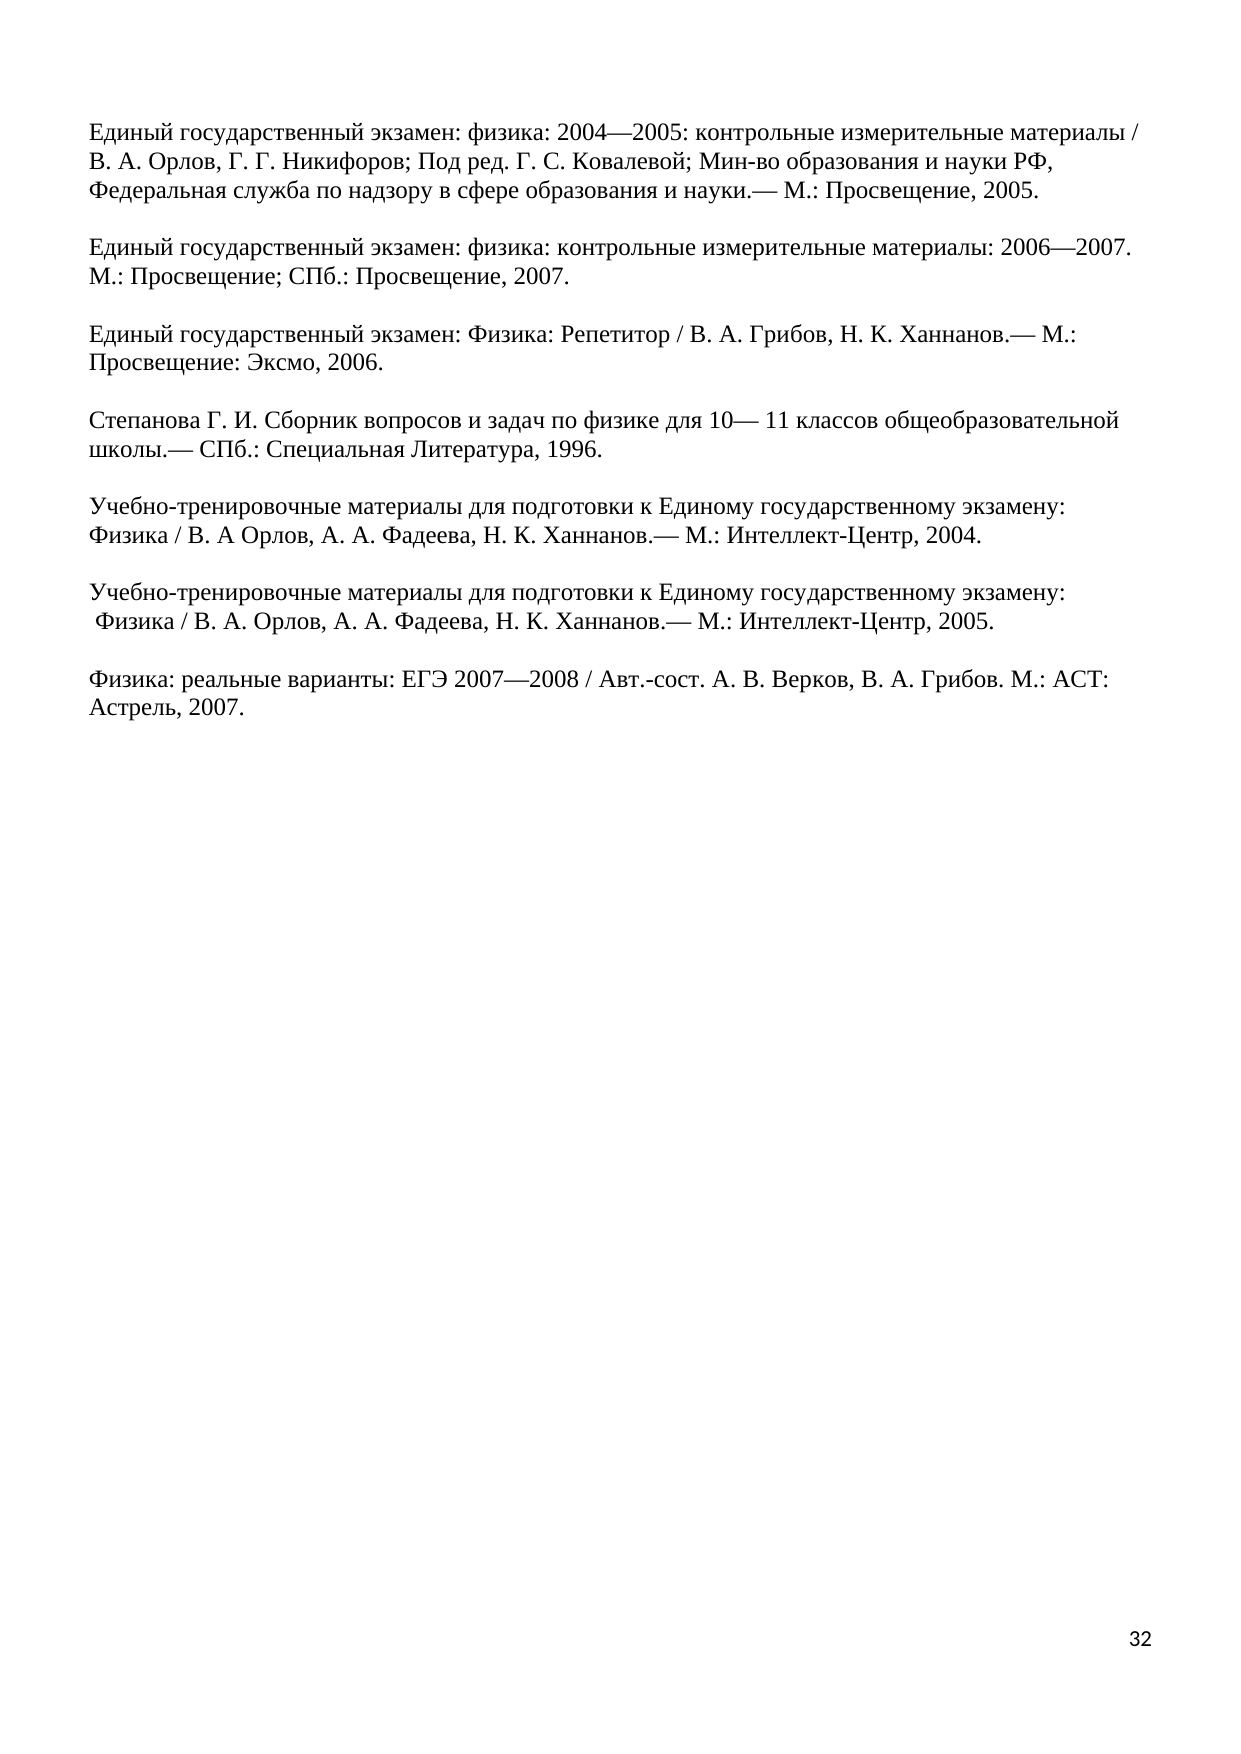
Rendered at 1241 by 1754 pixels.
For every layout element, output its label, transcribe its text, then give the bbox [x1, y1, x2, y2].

text Физика / В. А. Орлов, А. А. Фадеева, Н. К. Ханнанов.— М.: Интеллект-Центр, 2005. [88, 606, 1152, 635]
text Единый государственный экзамен: физика: 2004—2005: контрольные измерительные материалы / В. А. Орлов, Г. Г. Никифоров; Под ред. Г. С. Ковалевой; Мин-во образования и науки РФ, Федеральная служба по надзору в сфере образования и науки.— М.: Просвещение, 2005. [88, 117, 1152, 204]
text Единый государственный экзамен: Физика: Репетитор / В. А. Грибов, Н. К. Ханнанов.— М.: Просвещение: Эксмо, 2006. [88, 319, 1152, 376]
text Единый государственный экзамен: физика: контрольные измерительные материалы: 2006—2007. М.: Просвещение; СПб.: Просвещение, 2007. [88, 232, 1152, 290]
text Учебно-тренировочные материалы для подготовки к Единому государственному экзамену: [88, 491, 1152, 520]
text Учебно-тренировочные материалы для подготовки к Единому государственному экзамену: [88, 577, 1152, 606]
text Степанова Г. И. Сборник вопросов и задач по физике для 10— 11 классов общеобразовательной школы.— СПб.: Специальная Литература, 1996. [88, 405, 1152, 462]
text Физика / В. А Орлов, А. А. Фадеева, Н. К. Ханнанов.— М.: Интеллект-Центр, 2004. [88, 520, 1152, 549]
text Физика: реальные варианты: ЕГЭ 2007—2008 / Авт.-сост. А. В. Верков, В. А. Грибов. М.: ACT: Астрель, 2007. [88, 664, 1152, 721]
